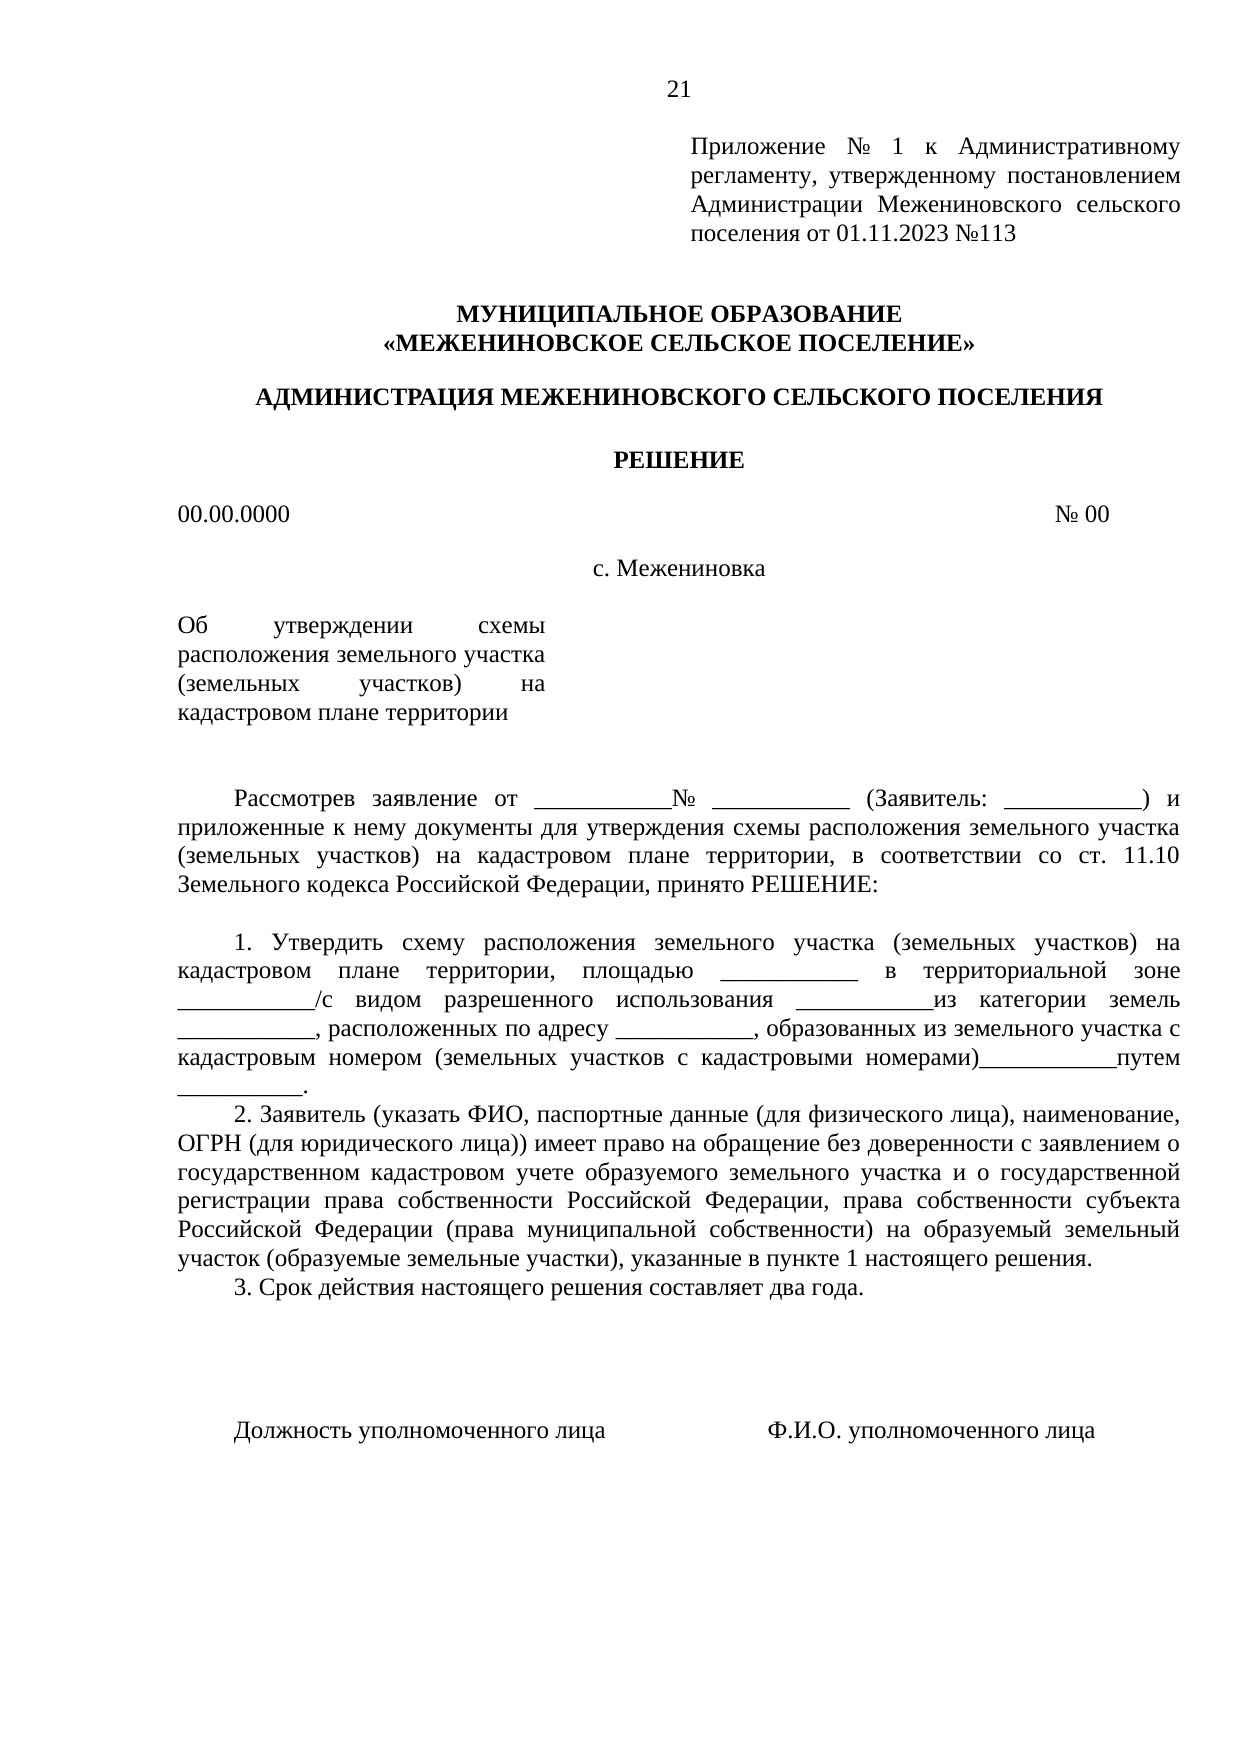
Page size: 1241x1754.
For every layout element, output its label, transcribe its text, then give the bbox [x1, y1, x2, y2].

text АДМИНИСТРАЦИЯ МЕЖЕНИНОВСКОГО СЕЛЬСКОГО ПОСЕЛЕНИЯ [177, 382, 1181, 410]
text РЕШЕНИЕ [177, 445, 1181, 474]
text 2. Заявитель (указать ФИО, паспортные данные (для физического лица), наименование, ОГРН (для юридического лица)) имеет право на обращение без доверенности с заявлением о государственном кадастровом учете образуемого земельного участка и о государственной регистрации права собственности Российской Федерации, права собственности субъекта Российской Федерации (права муниципальной собственности) на образуемый земельный участок (образуемые земельные участки), указанные в пункте 1 настоящего решения. [177, 1099, 1181, 1272]
text 1. Утвердить схему расположения земельного участка (земельных участков) на кадастровом плане территории, площадью ___________ в территориальной зоне ___________/с видом разрешенного использования ___________из категории земель ___________, расположенных по адресу ___________, образованных из земельного участка с кадастровым номером (земельных участков с кадастровыми номерами)___________путем __________. [177, 927, 1181, 1099]
text Должность уполномоченного лица Ф.И.О. уполномоченного лица [177, 1415, 1181, 1444]
text 00.00.0000 № 00 [177, 499, 1181, 528]
table_header Приложение № 1 к Административному регламенту, утвержденному постановлением Администрации Межениновского сельского поселения от 01.11.2023 №113 [679, 131, 1192, 246]
text Рассмотрев заявление от ___________№ ___________ (Заявитель: ___________) и приложенные к нему документы для утверждения схемы расположения земельного участка (земельных участков) на кадастровом плане территории, в соответствии со ст. 11.10 Земельного кодекса Российской Федерации, принято РЕШЕНИЕ: [177, 783, 1181, 898]
text с. Межениновка [177, 553, 1181, 582]
text 3. Срок действия настоящего решения составляет два года. [177, 1272, 1181, 1300]
text МУНИЦИПАЛЬНОЕ ОБРАЗОВАНИЕ «МЕЖЕНИНОВСКОЕ СЕЛЬСКОЕ ПОСЕЛЕНИЕ» [177, 299, 1181, 357]
table_header Об утверждении схемы расположения земельного участка (земельных участков) на кадастровом плане территории [166, 610, 556, 725]
